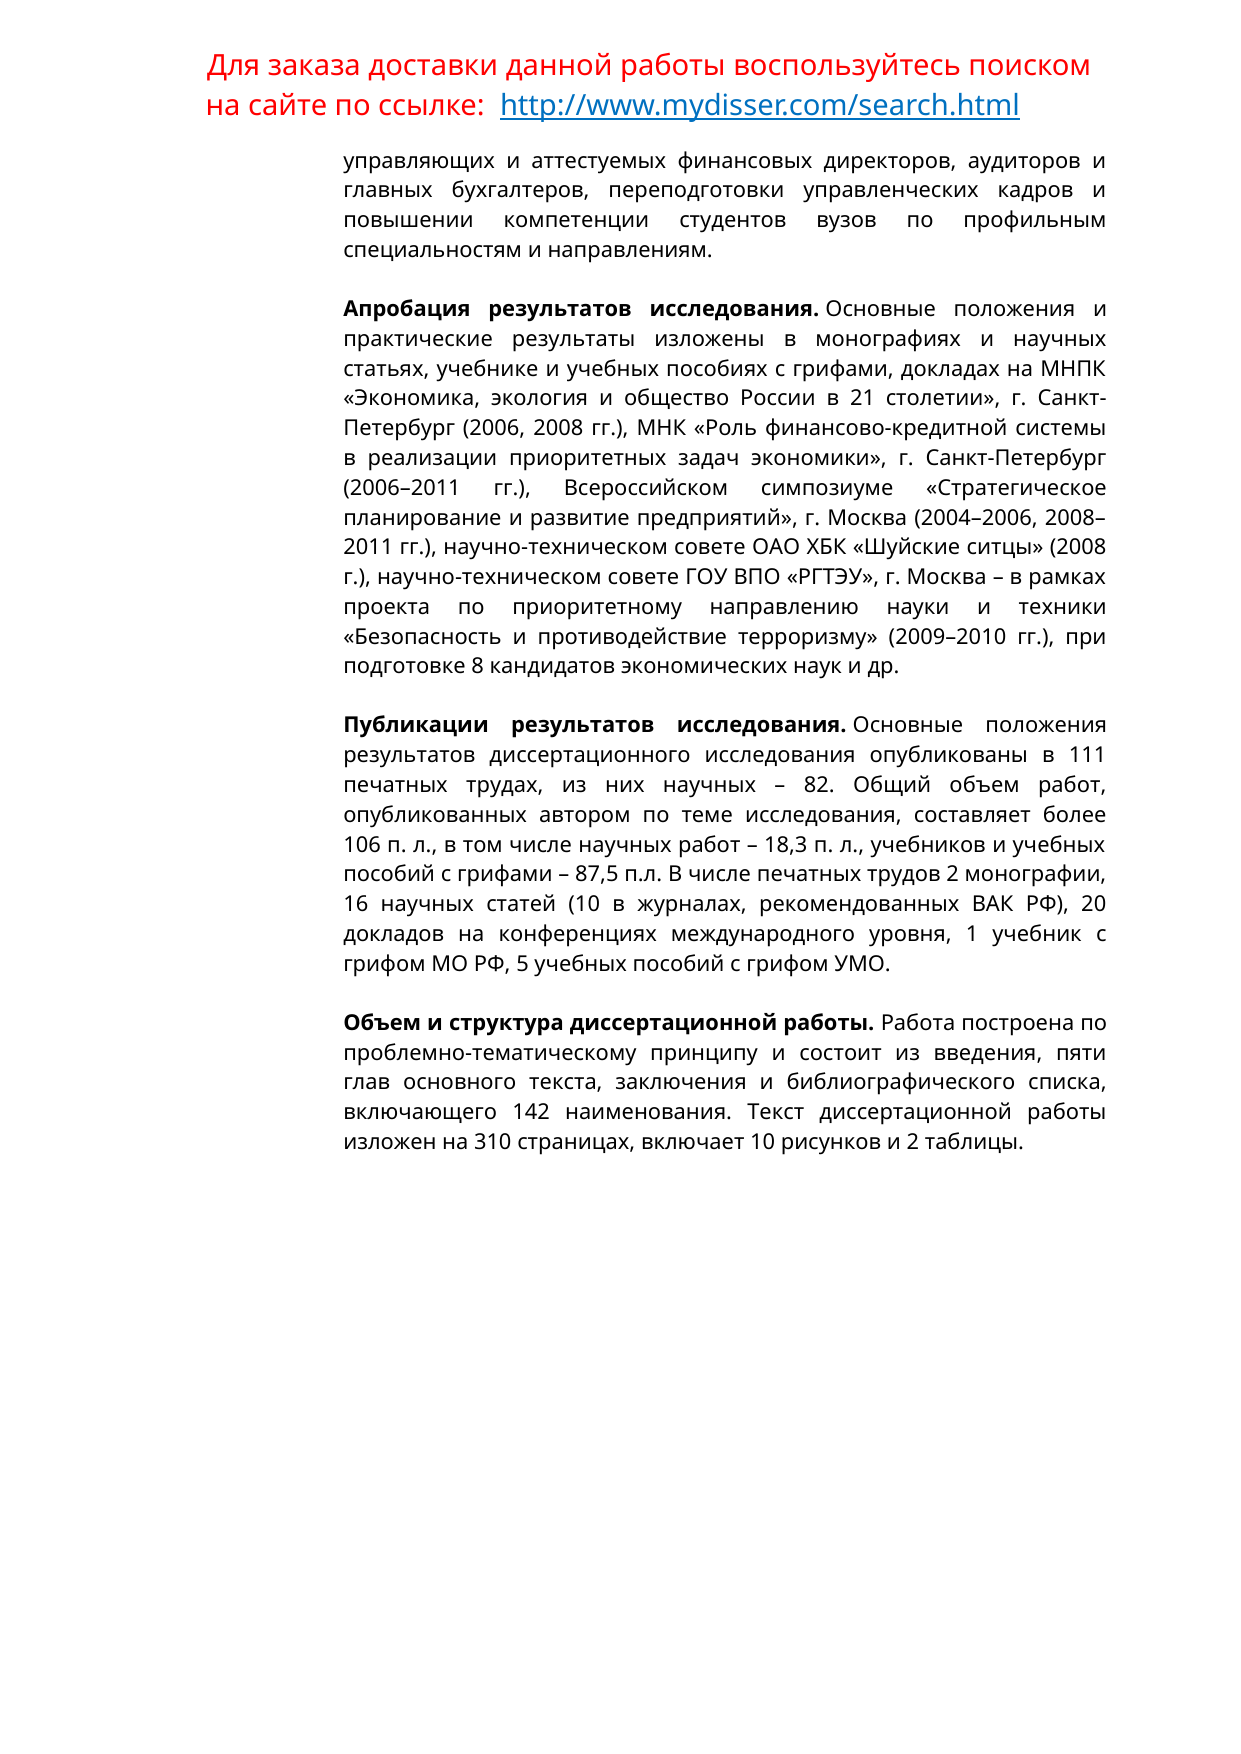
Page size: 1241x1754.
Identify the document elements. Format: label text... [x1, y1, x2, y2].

text Апробация результатов исследования. Основные положения и практические результаты изложены в монографиях и научных статьях, учебнике и учебных пособиях с грифами, докладах на МНПК «Экономика, экология и общество России в 21 столетии», г. Санкт-Петербург (2006, 2008 гг.), МНК «Роль финансово-кредитной системы в реализации приоритетных задач экономики», г. Санкт-Петербург (2006–2011 гг.), Всероссийском симпозиуме «Стратегическое планирование и развитие предприятий», г. Москва (2004–2006, 2008–2011 гг.), научно-техническом совете ОАО ХБК «Шуйские ситцы» (2008 г.), научно-техническом совете ГОУ ВПО «РГТЭУ», г. Москва – в рамках проекта по приоритетному направлению науки и техники «Безопасность и противодействие терроризму» (2009–2010 гг.), при подготовке 8 кандидатов экономических наук и др. [343, 293, 1107, 680]
text Публикации результатов исследования. Основные положения результатов диссертационного исследования опубликованы в 111 печатных трудах, из них научных – 82. Общий объем работ, опубликованных автором по теме исследования, составляет более 106 п. л., в том числе научных работ – 18,3 п. л., учебников и учебных пособий с грифами – 87,5 п.л. В числе печатных трудов 2 монографии, 16 научных статей (10 в журналах, рекомендованных ВАК РФ), 20 докладов на конференциях международного уровня, 1 учебник с грифом МО РФ, 5 учебных пособий с грифом УМО. [343, 709, 1107, 977]
text Объем и структура диссертационной работы. Работа построена по проблемно-тематическому принципу и состоит из введения, пяти глав основного текста, заключения и библиографического списка, включающего 142 наименования. Текст диссертационной работы изложен на 310 страницах, включает 10 рисунков и 2 таблицы. [343, 1007, 1107, 1156]
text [343, 144, 1107, 264]
